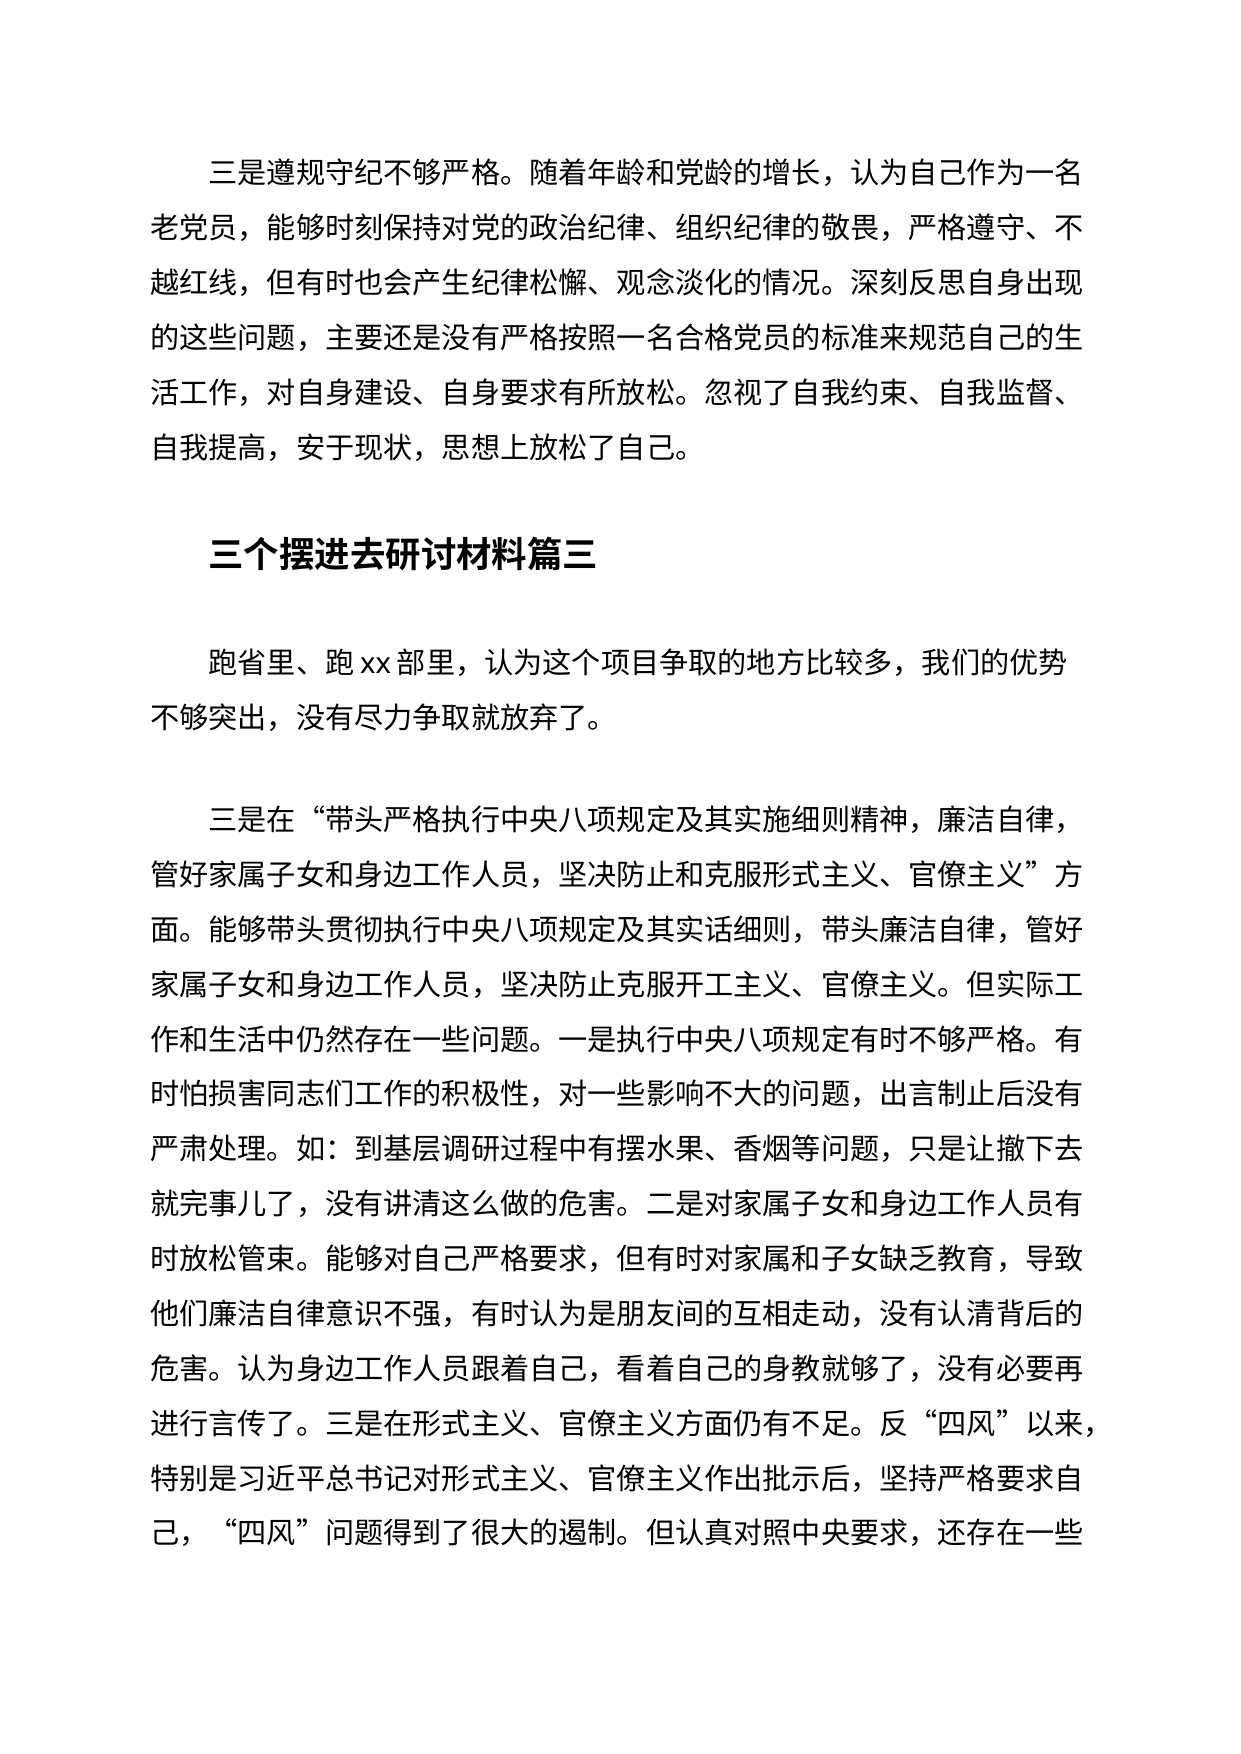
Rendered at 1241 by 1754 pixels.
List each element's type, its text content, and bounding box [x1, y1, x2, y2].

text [150, 796, 1090, 1552]
text 三个摆进去研讨材料篇三 [150, 526, 1090, 577]
text 三是遵规守纪不够严格。随着年龄和党龄的增长，认为自己作为一名老党员，能够时刻保持对党的政治纪律、组织纪律的敬畏，严格遵守、不越红线，但有时也会产生纪律松懈、观念淡化的情况。深刻反思自身出现的这些问题，主要还是没有严格按照一名合格党员的标准来规范自己的生活工作，对自身建设、自身要求有所放松。忽视了自我约束、自我监督、自我提高，安于现状，思想上放松了自己。 [150, 150, 1090, 467]
text 跑省里、跑xx部里，认为这个项目争取的地方比较多，我们的优势不够突出，没有尽力争取就放弃了。 [150, 640, 1090, 737]
